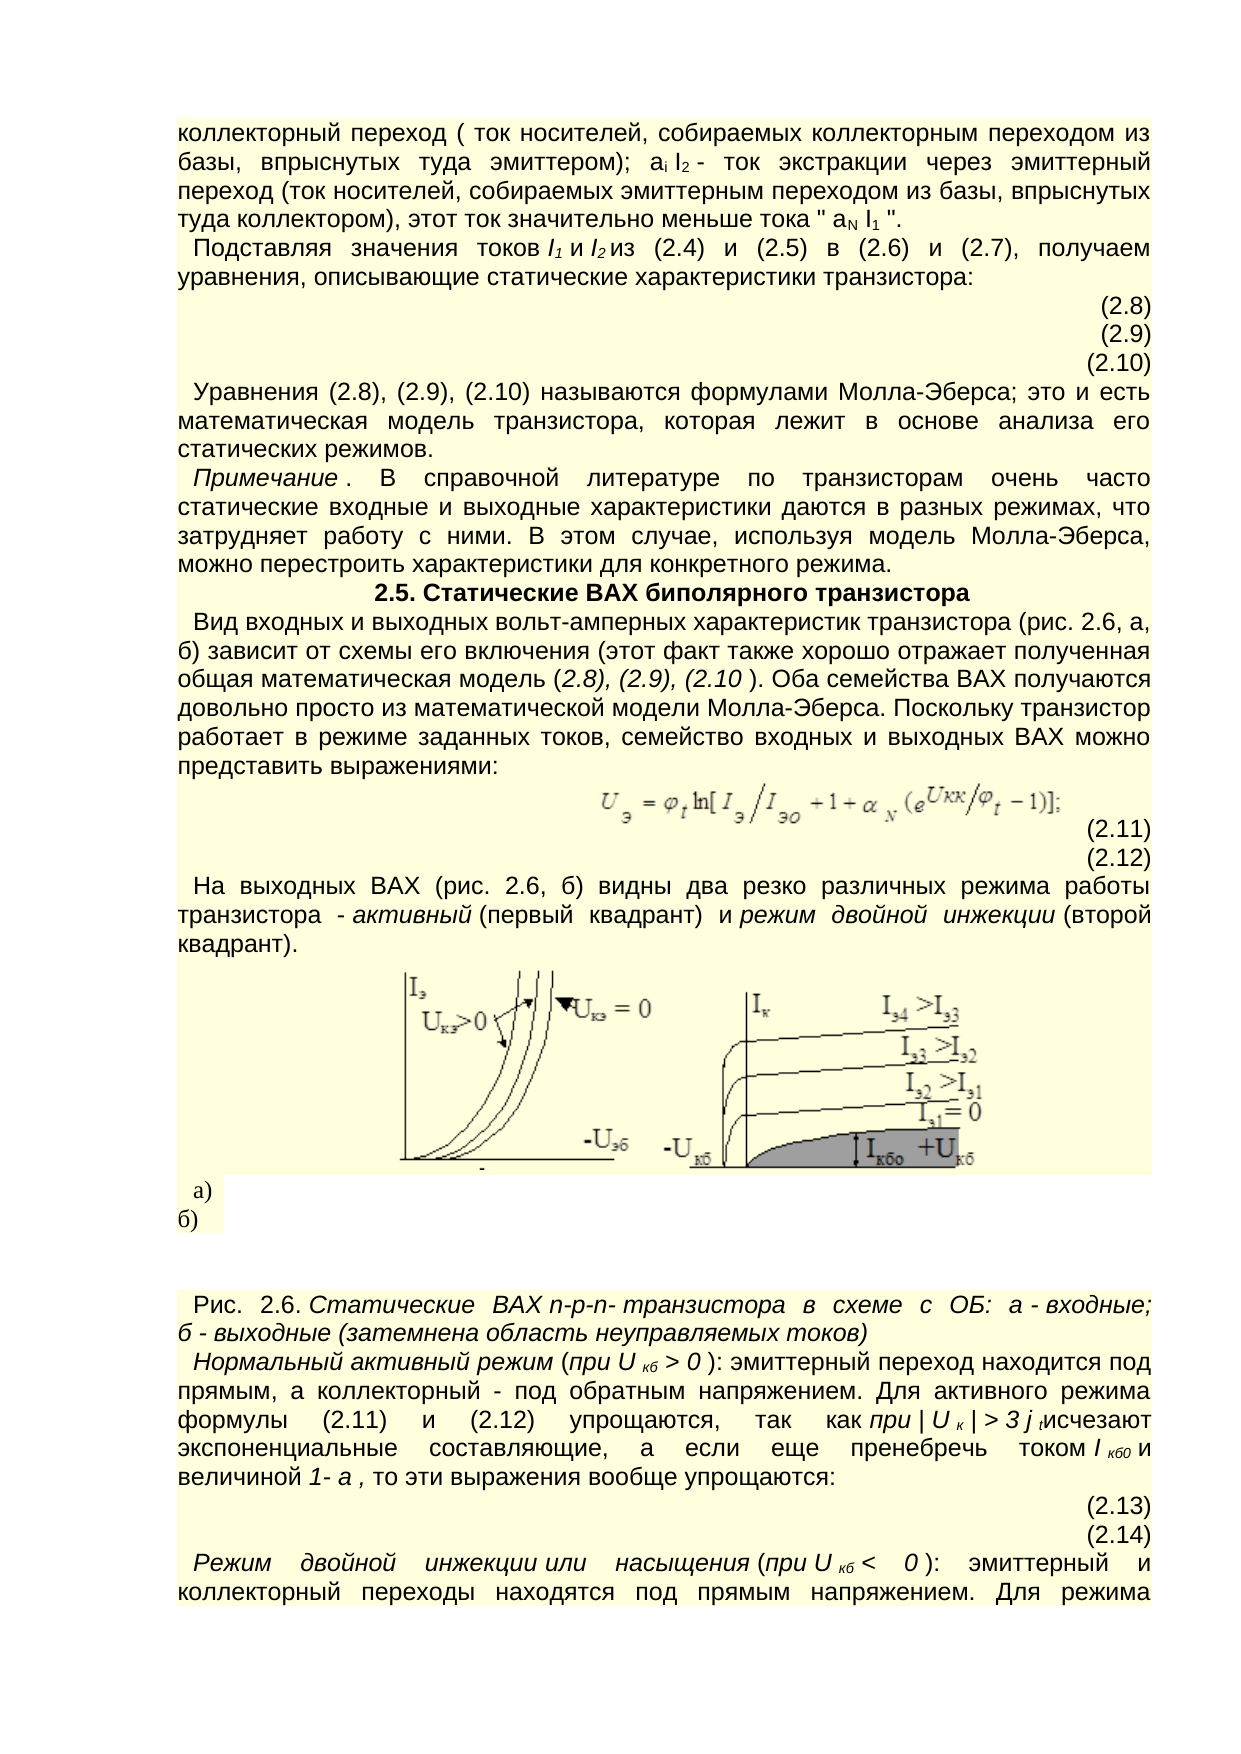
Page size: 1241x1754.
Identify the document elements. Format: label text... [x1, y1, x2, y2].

picture [350, 957, 657, 1170]
text На выходных ВАХ (рис. 2.6, б) видны два резко различных режима работы транзистора - активный (первый квадрант) и режим двойной инжекции (второй квадрант). [177, 871, 1152, 957]
text Рис. 2.6. Статические ВАХ n-p-n- транзистора в схеме с ОБ: а - входные; б - выходные (затемнена область неуправляемых токов) [177, 1290, 1152, 1347]
picture [663, 984, 995, 1170]
text Вид входных и выходных вольт-амперных характеристик транзистора (рис. 2.6, а, б) зависит от схемы его включения (этот факт также хорошо отражает полученная общая математическая модель (2.8), (2.9), (2.10 ). Оба семейства ВАХ получаются довольно просто из математической модели Молла-Эберса. Поскольку транзистор работает в режиме заданных токов, семейство входных и выходных ВАХ можно представить выражениями: [177, 607, 1152, 779]
text Примечание . В справочной литературе по транзисторам очень часто статические входные и выходные характеристики даются в разных режимах, что затрудняет работу с ними. В этом случае, используя модель Молла-Эберса, можно перестроить характеристики для конкретного режима. [177, 463, 1152, 578]
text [177, 1548, 1152, 1606]
text (2.10) [177, 348, 1152, 377]
picture [598, 779, 1080, 838]
text Подставляя значения токов I1 и I2 из (2.4) и (2.5) в (2.6) и (2.7), получаем уравнения, описывающие статические характеристики транзистора: [177, 233, 1152, 291]
text (2.9) [177, 319, 1152, 348]
text (2.14) [177, 1520, 1152, 1548]
table_header [177, 1175, 224, 1233]
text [177, 118, 1152, 233]
text (2.13) [177, 1491, 1152, 1520]
text Уравнения (2.8), (2.9), (2.10) называются формулами Молла-Эберса; это и есть математическая модель транзистора, которая лежит в основе анализа его статических режимов. [177, 377, 1152, 463]
text (2.8) [177, 291, 1152, 319]
text Нормальный активный режим (при U кб > 0 ): эмиттерный переход находится под прямым, а коллекторный - под обратным напряжением. Для активного режима формулы (2.11) и (2.12) упрощаются, так как при | U к | > 3 j tисчезают экспоненциальные составляющие, а если еще пренебречь током I кб0 и величиной 1- a , то эти выражения вообще упрощаются: [177, 1347, 1152, 1491]
text (2.12) [177, 842, 1152, 871]
text 2.5. Статические ВАХ биполярного транзистора [177, 578, 1152, 607]
